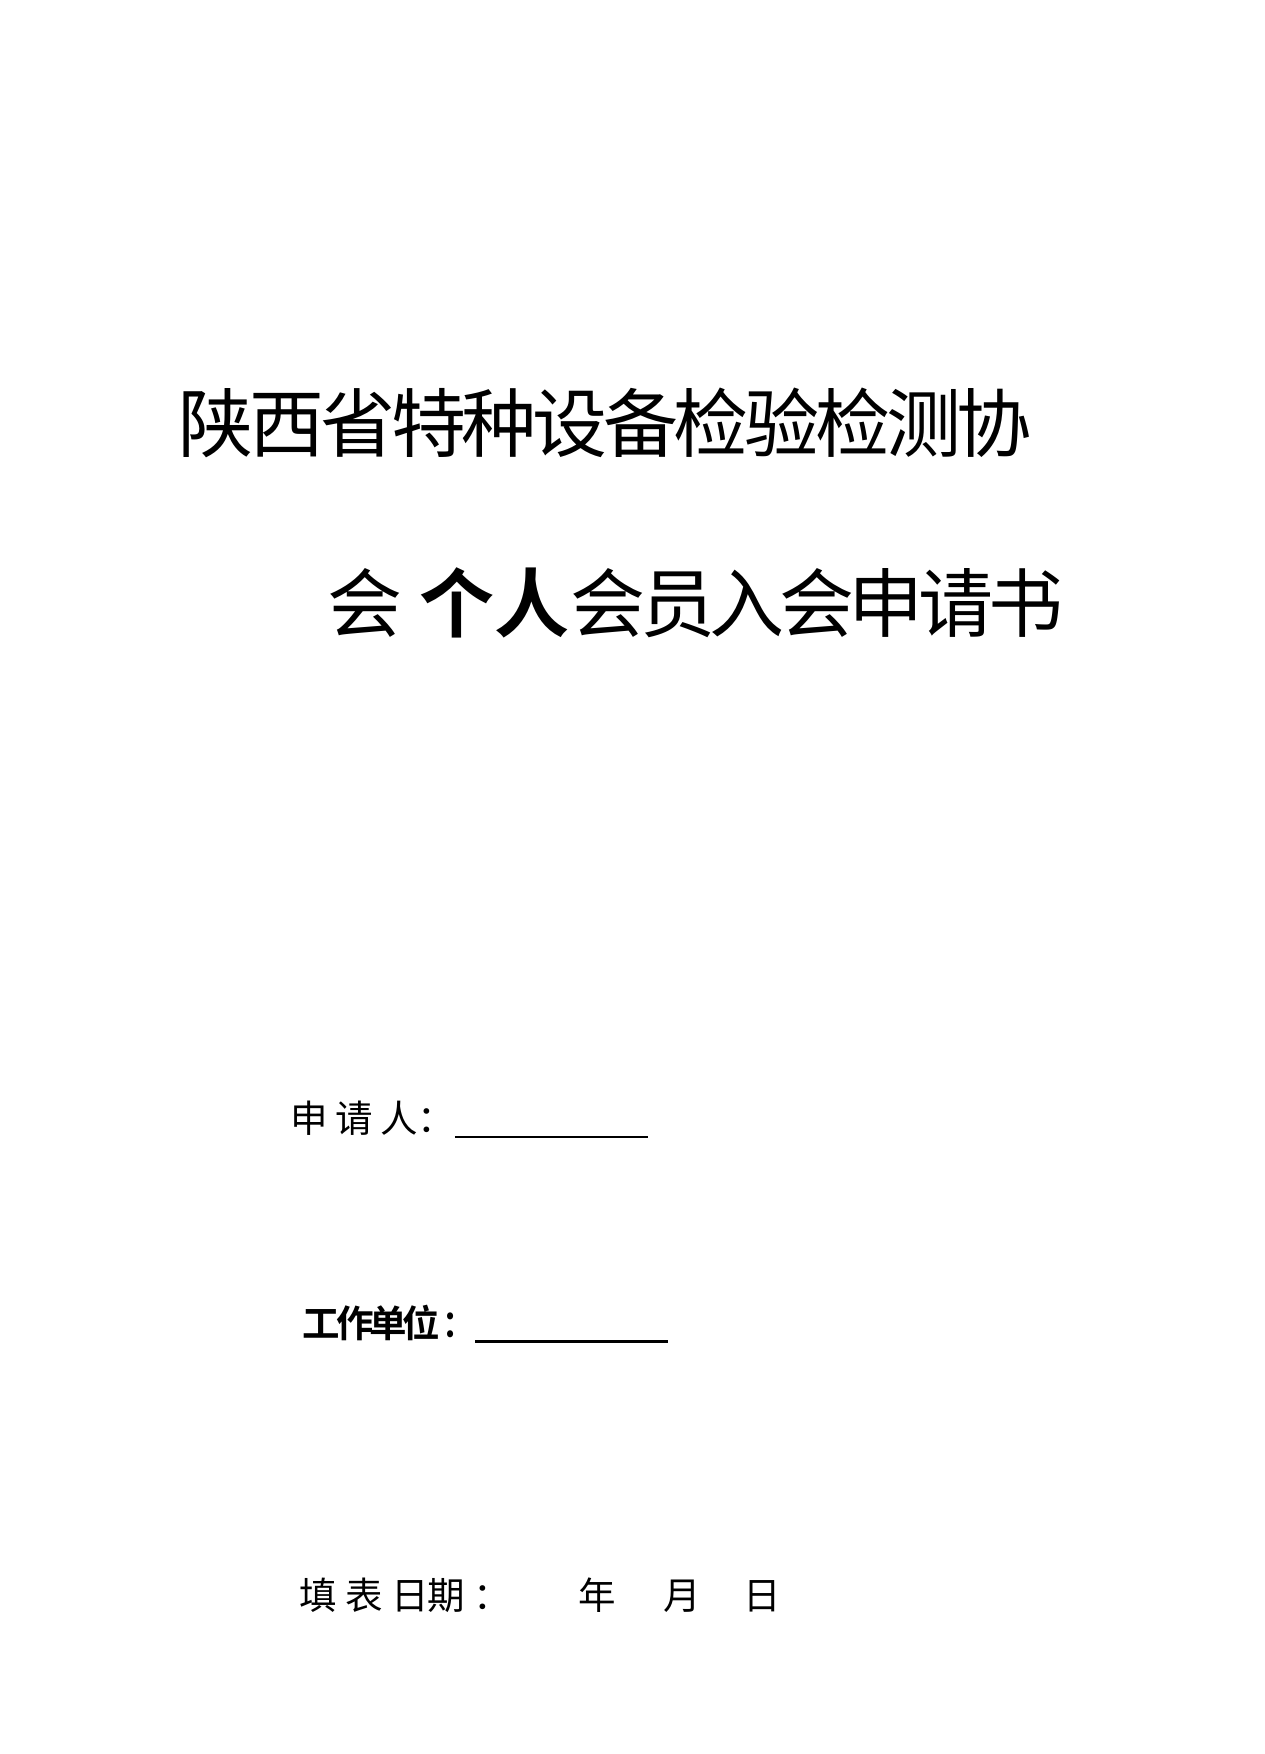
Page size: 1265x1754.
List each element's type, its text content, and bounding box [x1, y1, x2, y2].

text 申 请 人： [179, 1099, 1099, 1141]
text 填 表 日期 ： 年 月 日 [179, 1577, 1099, 1618]
text 陕西省特种设备检验检测协会 个人会员入会申请书 [179, 364, 1099, 653]
text 工 作 单 位 ： [179, 1304, 1099, 1346]
